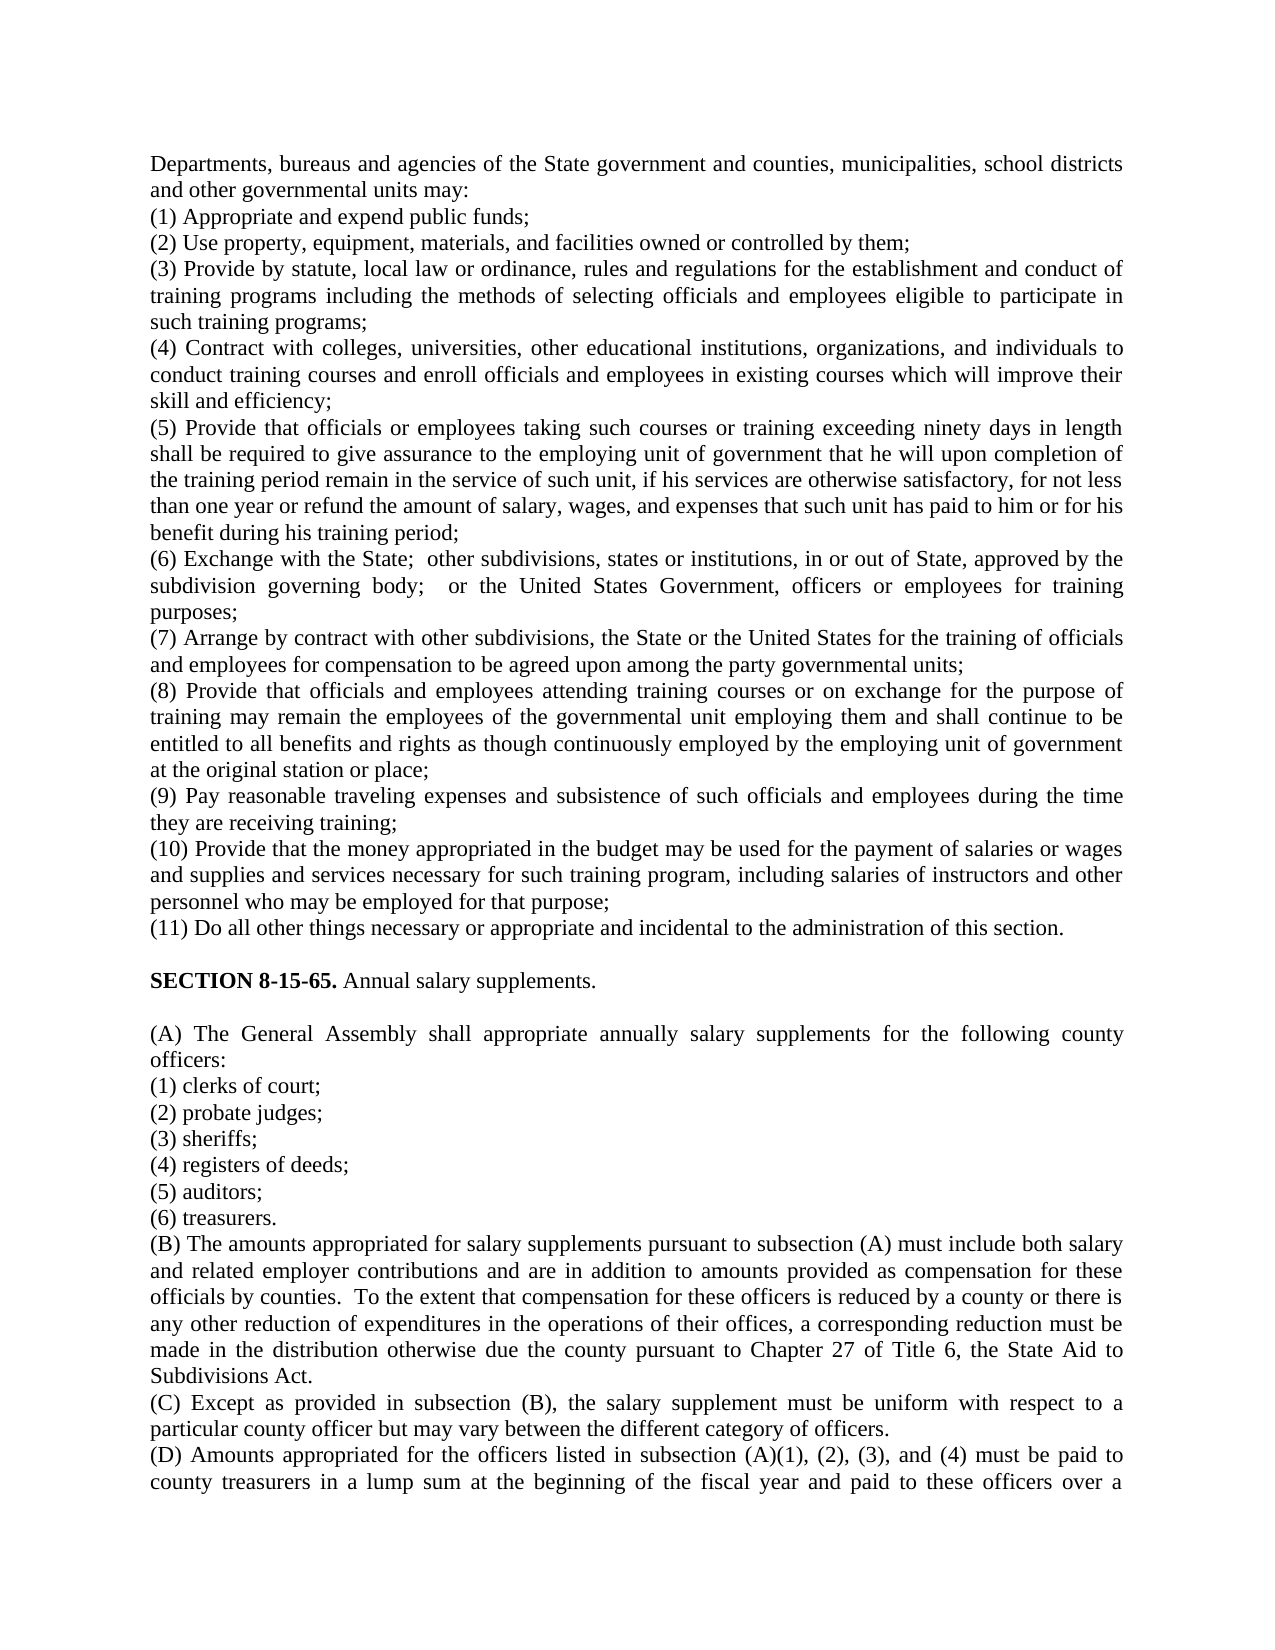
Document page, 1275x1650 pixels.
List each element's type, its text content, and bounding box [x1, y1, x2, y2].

text (1) Appropriate and expend public funds; [150, 203, 1125, 229]
text (A) The General Assembly shall appropriate annually salary supplements for the following county officers: [150, 1020, 1125, 1072]
text (5) Provide that officials or employees taking such courses or training exceeding ninety days in length shall be required to give assurance to the employing unit of government that he will upon completion of the training period remain in the service of such unit, if his services are otherwise satisfactory, for not less than one year or refund the amount of salary, wages, and expenses that such unit has paid to him or for his benefit during his training period; [150, 413, 1125, 545]
text (1) clerks of court; [150, 1072, 1125, 1099]
text SECTION 8-15-65. Annual salary supplements. [150, 967, 1125, 993]
text (C) Except as provided in subsection (B), the salary supplement must be uniform with respect to a particular county officer but may vary between the different category of officers. [150, 1389, 1125, 1441]
text (2) Use property, equipment, materials, and facilities owned or controlled by them; [150, 229, 1125, 255]
text (7) Arrange by contract with other subdivisions, the State or the United States for the training of officials and employees for compensation to be agreed upon among the party governmental units; [150, 624, 1125, 677]
text (3) sheriffs; [150, 1125, 1125, 1151]
text Departments, bureaus and agencies of the State government and counties, municipalities, school districts and other governmental units may: [150, 150, 1125, 203]
text (4) registers of deeds; [150, 1151, 1125, 1178]
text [150, 1441, 1125, 1494]
text (6) treasurers. [150, 1204, 1125, 1231]
text (4) Contract with colleges, universities, other educational institutions, organizations, and individuals to conduct training courses and enroll officials and employees in existing courses which will improve their skill and efficiency; [150, 334, 1125, 413]
text (8) Provide that officials and employees attending training courses or on exchange for the purpose of training may remain the employees of the governmental unit employing them and shall continue to be entitled to all benefits and rights as though continuously employed by the employing unit of government at the original station or place; [150, 677, 1125, 782]
text (B) The amounts appropriated for salary supplements pursuant to subsection (A) must include both salary and related employer contributions and are in addition to amounts provided as compensation for these officials by counties. To the extent that compensation for these officers is reduced by a county or there is any other reduction of expenditures in the operations of their offices, a corresponding reduction must be made in the distribution otherwise due the county pursuant to Chapter 27 of Title 6, the State Aid to Subdivisions Act. [150, 1231, 1125, 1389]
text (10) Provide that the money appropriated in the budget may be used for the payment of salaries or wages and supplies and services necessary for such training program, including salaries of instructors and other personnel who may be employed for that purpose; [150, 835, 1125, 914]
text (2) probate judges; [150, 1099, 1125, 1125]
text (9) Pay reasonable traveling expenses and subsistence of such officials and employees during the time they are receiving training; [150, 782, 1125, 835]
text (5) auditors; [150, 1178, 1125, 1204]
text (6) Exchange with the State; other subdivisions, states or institutions, in or out of State, approved by the subdivision governing body; or the United States Government, officers or employees for training purposes; [150, 545, 1125, 624]
text (3) Provide by statute, local law or ordinance, rules and regulations for the establishment and conduct of training programs including the methods of selecting officials and employees eligible to participate in such training programs; [150, 255, 1125, 334]
text (11) Do all other things necessary or appropriate and incidental to the administration of this section. [150, 914, 1125, 941]
